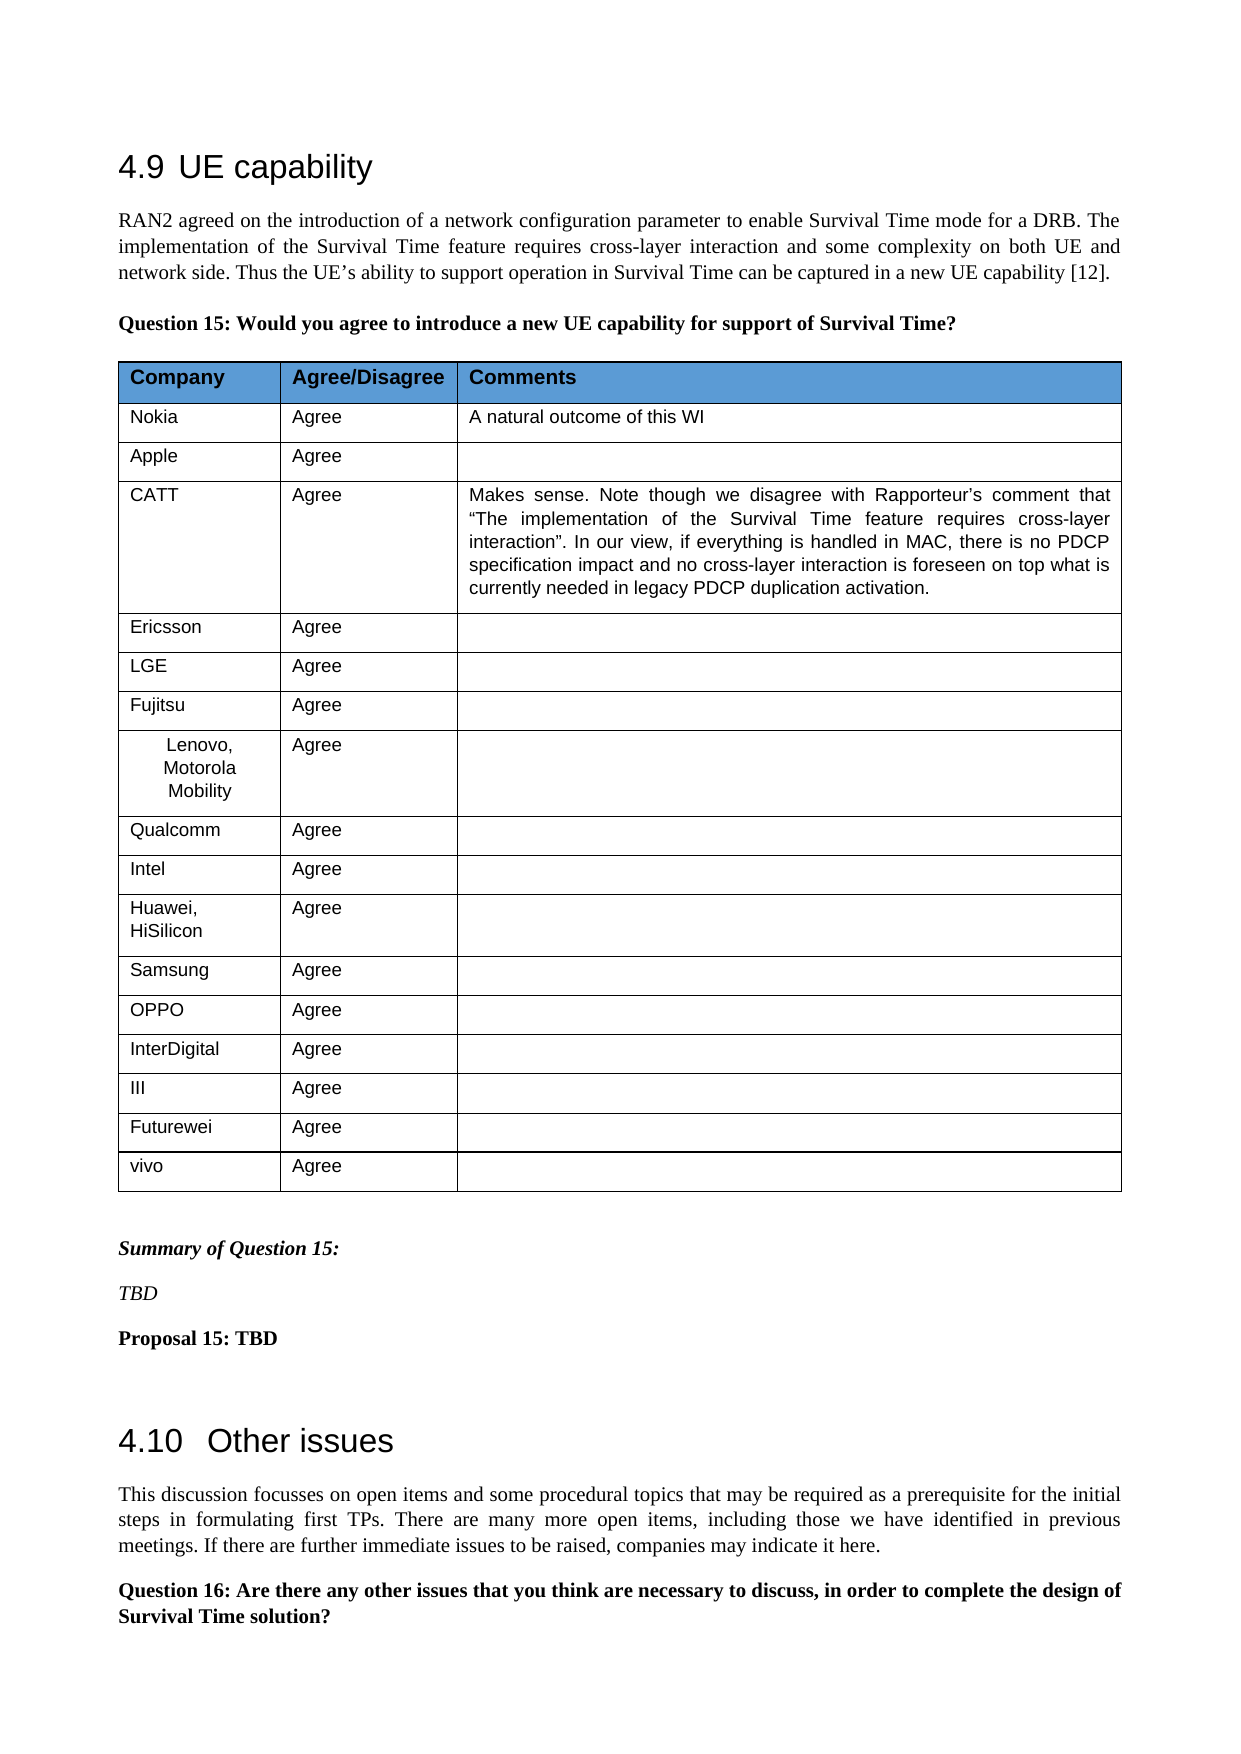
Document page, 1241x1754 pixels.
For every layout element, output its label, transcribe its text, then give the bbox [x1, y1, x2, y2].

table_cell [458, 1074, 1121, 1112]
table_cell [458, 817, 1121, 855]
table_cell Huawei, HiSilicon [119, 895, 280, 956]
table_cell Futurewei [119, 1114, 280, 1151]
table_cell [458, 957, 1121, 995]
table_cell A natural outcome of this WI [458, 404, 1121, 442]
table_cell Intel [119, 856, 280, 894]
table_cell Lenovo, Motorola Mobility [119, 731, 280, 816]
table_cell Agree [281, 404, 457, 442]
table_cell Agree [281, 856, 457, 894]
table_cell Apple [119, 443, 280, 481]
table_cell Agree [281, 1153, 457, 1191]
table_cell Samsung [119, 957, 280, 995]
subtitle Other issues [118, 1421, 1122, 1460]
table_cell Agree [281, 895, 457, 956]
table_cell [458, 614, 1121, 652]
table_cell Agree [281, 653, 457, 691]
table_cell [458, 1035, 1121, 1073]
table_cell [458, 895, 1121, 956]
table_cell [458, 443, 1121, 481]
table_cell [458, 996, 1121, 1034]
table_cell Agree [281, 957, 457, 995]
table_cell [458, 1153, 1121, 1191]
table_cell Agree [281, 614, 457, 652]
table_cell [458, 653, 1121, 691]
table_cell InterDigital [119, 1035, 280, 1073]
table_cell III [119, 1074, 280, 1112]
text This discussion focusses on open items and some procedural topics that may be required as a prerequisite for the initial steps in formulating first TPs. There are many more open items, including those we have identified in previous meetings. If there are further immediate issues to be raised, companies may indicate it here. [118, 1481, 1122, 1557]
table_cell Qualcomm [119, 817, 280, 855]
table_cell Agree [281, 1074, 457, 1112]
table_cell CATT [119, 482, 280, 613]
table_cell [458, 731, 1121, 816]
table_cell [458, 856, 1121, 894]
table_cell Agree [281, 482, 457, 613]
table_cell [458, 1114, 1121, 1151]
text Question 15: Would you agree to introduce a new UE capability for support of Survival Time? [118, 311, 1122, 334]
text TBD [118, 1281, 1122, 1305]
table_header Company [119, 363, 280, 403]
table_cell vivo [119, 1153, 280, 1191]
table_cell Fujitsu [119, 692, 280, 730]
subtitle UE capability [118, 147, 1122, 186]
table_cell [458, 692, 1121, 730]
table_cell Agree [281, 443, 457, 481]
table_cell Agree [281, 692, 457, 730]
table_cell LGE [119, 653, 280, 691]
text RAN2 agreed on the introduction of a network configuration parameter to enable Survival Time mode for a DRB. The implementation of the Survival Time feature requires cross-layer interaction and some complexity on both UE and network side. Thus the UE’s ability to support operation in Survival Time can be captured in a new UE capability [12]. [118, 208, 1122, 284]
table_cell Agree [281, 1035, 457, 1073]
table_cell Makes sense. Note though we disagree with Rapporteur’s comment that “The implementation of the Survival Time feature requires cross-layer interaction”. In our view, if everything is handled in MAC, there is no PDCP specification impact and no cross-layer interaction is foreseen on top what is currently needed in legacy PDCP duplication activation. [458, 482, 1121, 613]
text Proposal 15: TBD [118, 1326, 1122, 1350]
table_header Agree/Disagree [281, 363, 457, 403]
table_cell Agree [281, 817, 457, 855]
table_cell Agree [281, 731, 457, 816]
table_cell Agree [281, 1114, 457, 1151]
text Summary of Question 15: [118, 1236, 1122, 1260]
table_cell Nokia [119, 404, 280, 442]
table_cell OPPO [119, 996, 280, 1034]
table_cell Ericsson [119, 614, 280, 652]
text Question 16: Are there any other issues that you think are necessary to discuss, in order to complete the design of Survival Time solution? [118, 1578, 1122, 1628]
table_header Comments [458, 363, 1121, 403]
table_cell Agree [281, 996, 457, 1034]
